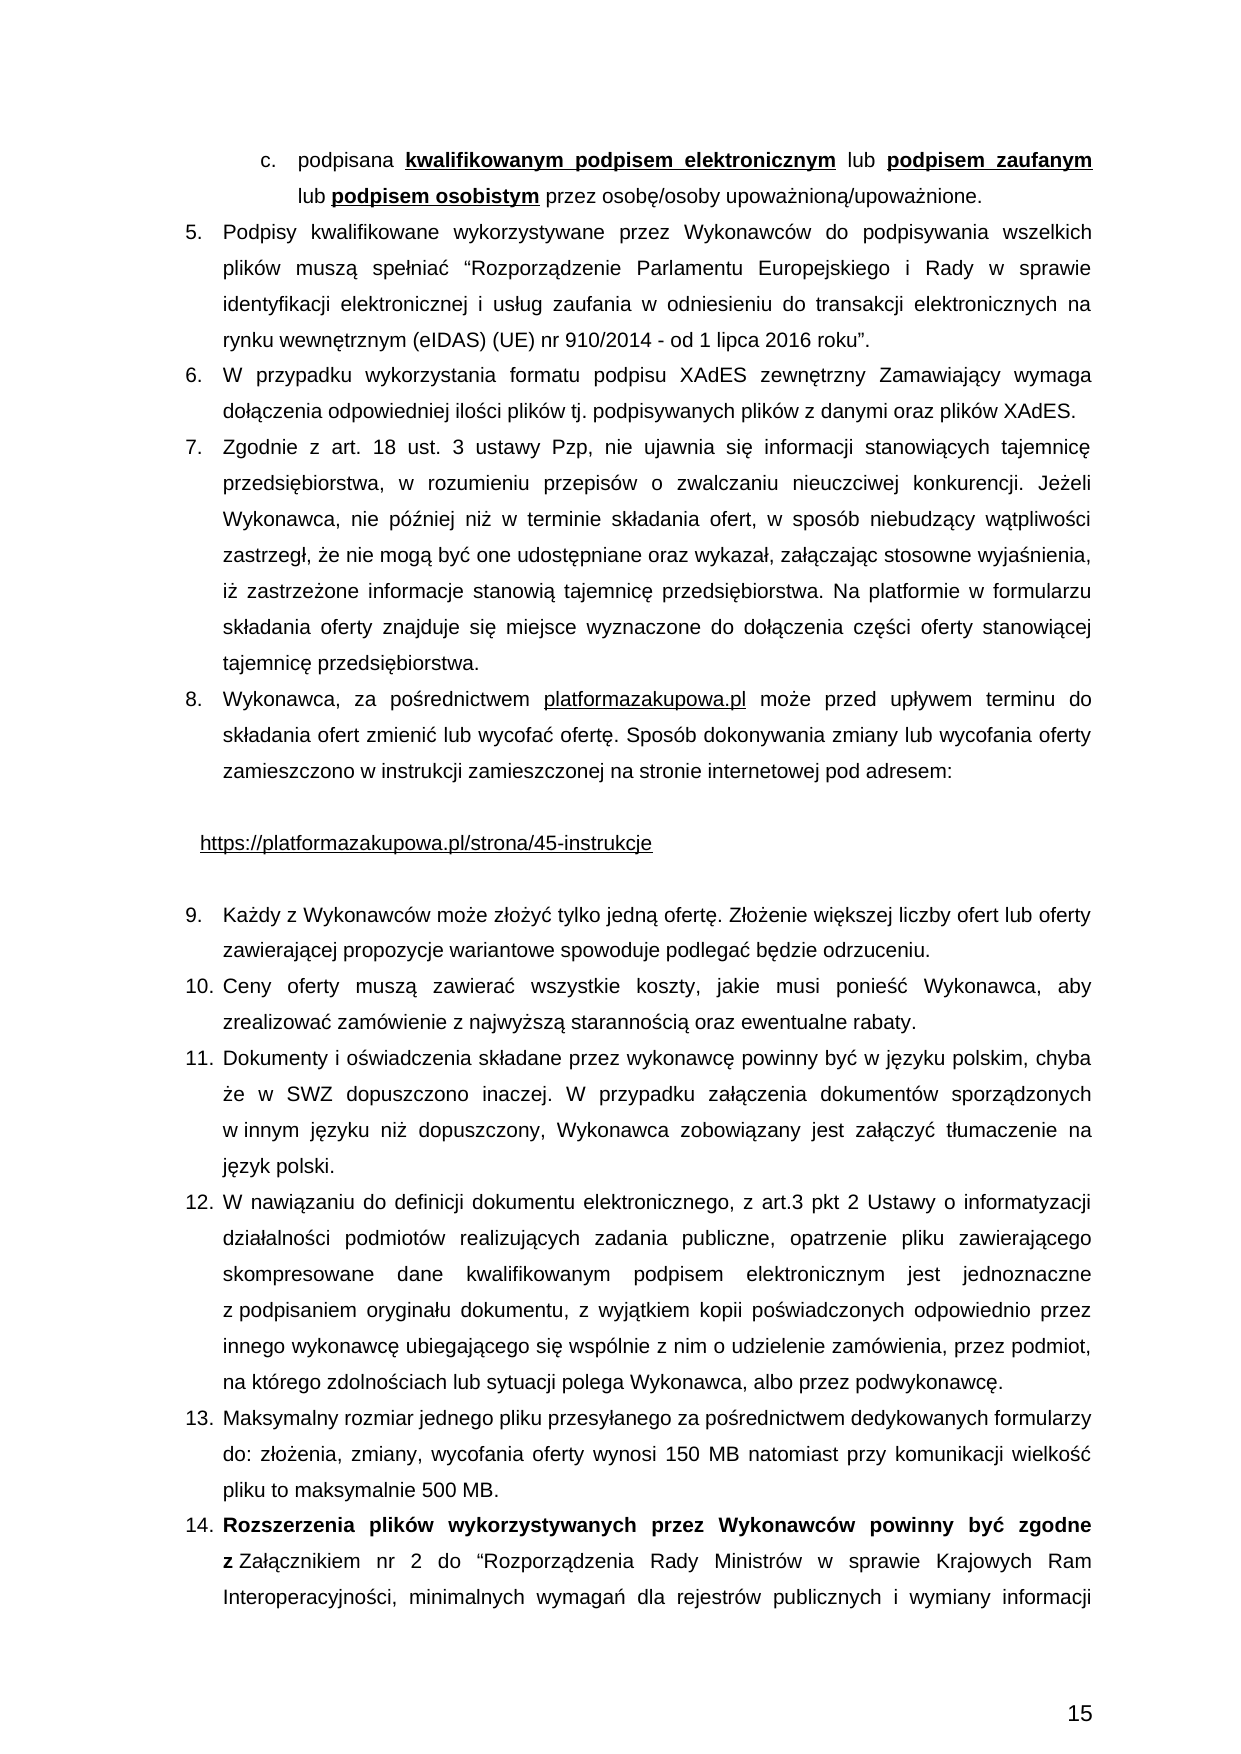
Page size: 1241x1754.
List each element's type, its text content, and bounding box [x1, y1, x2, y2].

list Ceny oferty muszą zawierać wszystkie koszty, jakie musi ponieść Wykonawca, aby zrealizować zamówienie z najwyższą starannością oraz ewentualne rabaty. [185, 974, 1092, 1034]
list W nawiązaniu do definicji dokumentu elektronicznego, z art.3 pkt 2 Ustawy o informatyzacji działalności podmiotów realizujących zadania publiczne, opatrzenie pliku zawierającego skompresowane dane kwalifikowanym podpisem elektronicznym jest jednoznaczne z podpisaniem oryginału dokumentu, z wyjątkiem kopii poświadczonych odpowiednio przez innego wykonawcę ubiegającego się wspólnie z nim o udzielenie zamówienia, przez podmiot, na którego zdolnościach lub sytuacji polega Wykonawca, albo przez podwykonawcę. [185, 1190, 1092, 1393]
list W przypadku wykorzystania formatu podpisu XAdES zewnętrzny Zamawiający wymaga dołączenia odpowiedniej ilości plików tj. podpisywanych plików z danymi oraz plików XAdES. [185, 363, 1092, 423]
list Maksymalny rozmiar jednego pliku przesyłanego za pośrednictwem dedykowanych formularzy do: złożenia, zmiany, wycofania oferty wynosi 150 MB natomiast przy komunikacji wielkość pliku to maksymalnie 500 MB. [185, 1406, 1092, 1501]
list Zgodnie z art. 18 ust. 3 ustawy Pzp, nie ujawnia się informacji stanowiących tajemnicę przedsiębiorstwa, w rozumieniu przepisów o zwalczaniu nieuczciwej konkurencji. Jeżeli Wykonawca, nie później niż w terminie składania ofert, w sposób niebudzący wątpliwości zastrzegł, że nie mogą być one udostępniane oraz wykazał, załączając stosowne wyjaśnienia, iż zastrzeżone informacje stanowią tajemnicę przedsiębiorstwa. Na platformie w formularzu składania oferty znajduje się miejsce wyznaczone do dołączenia części oferty stanowiącej tajemnicę przedsiębiorstwa. [185, 435, 1092, 675]
list Każdy z Wykonawców może złożyć tylko jedną ofertę. Złożenie większej liczby ofert lub oferty zawierającej propozycje wariantowe spowoduje podlegać będzie odrzuceniu. [185, 902, 1092, 962]
text https://platformazakupowa.pl/strona/45-instrukcje [148, 831, 1092, 854]
list Podpisy kwalifikowane wykorzystywane przez Wykonawców do podpisywania wszelkich plików muszą spełniać “Rozporządzenie Parlamentu Europejskiego i Rady w sprawie identyfikacji elektronicznej i usług zaufania w odniesieniu do transakcji elektronicznych na rynku wewnętrznym (eIDAS) (UE) nr 910/2014 - od 1 lipca 2016 roku”. [185, 219, 1092, 351]
list Dokumenty i oświadczenia składane przez wykonawcę powinny być w języku polskim, chyba że w SWZ dopuszczono inaczej. W przypadku załączenia dokumentów sporządzonych w innym języku niż dopuszczony, Wykonawca zobowiązany jest załączyć tłumaczenie na język polski. [185, 1046, 1092, 1178]
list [185, 1513, 1092, 1609]
list Wykonawca, za pośrednictwem platformazakupowa.pl może przed upływem terminu do składania ofert zmienić lub wycofać ofertę. Sposób dokonywania zmiany lub wycofania oferty zamieszczono w instrukcji zamieszczonej na stronie internetowej pod adresem: [185, 687, 1092, 783]
list podpisana kwalifikowanym podpisem elektronicznym lub podpisem zaufanym lub podpisem osobistym przez osobę/osoby upoważnioną/upoważnione. [260, 148, 1092, 208]
